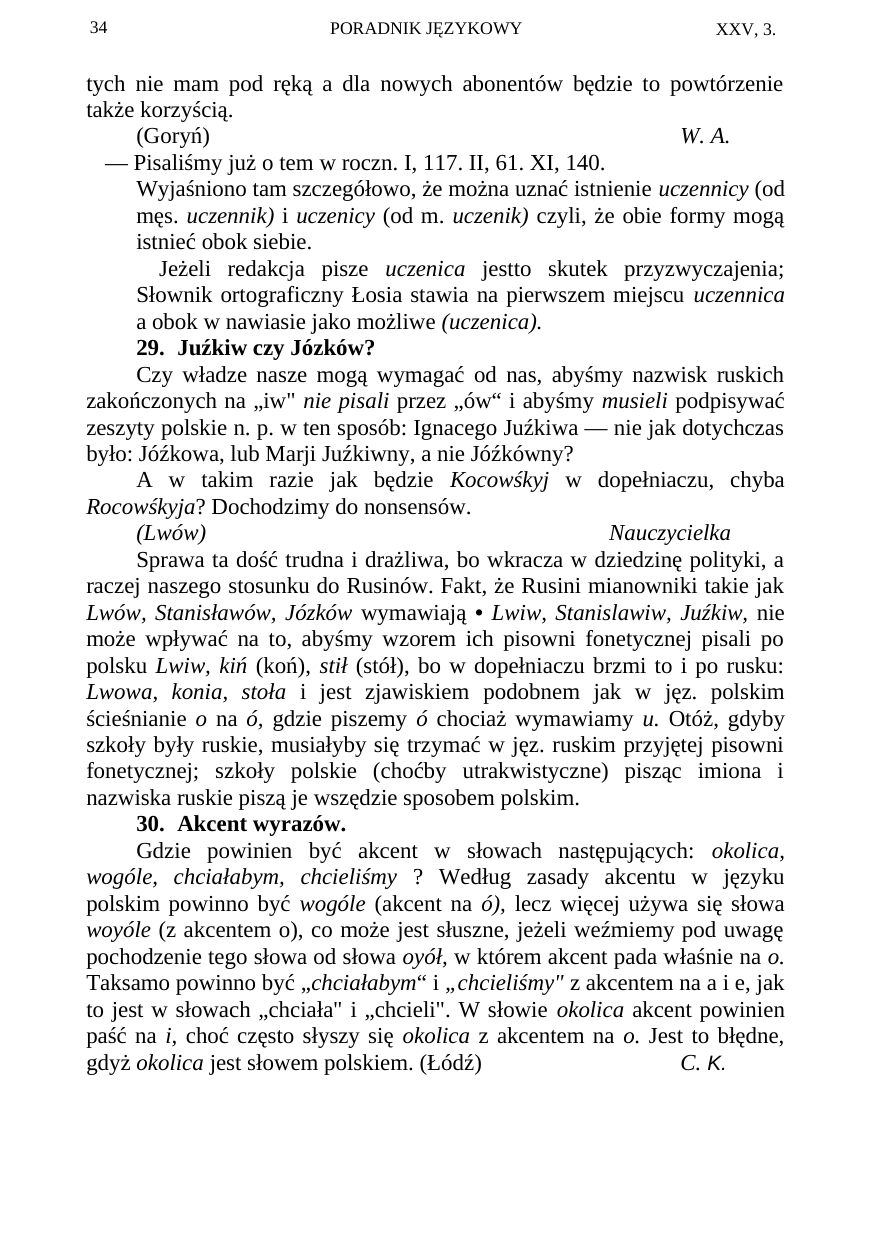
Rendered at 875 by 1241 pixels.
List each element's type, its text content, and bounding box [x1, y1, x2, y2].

list Akcent wyrazów. [86, 811, 785, 837]
text Sprawa ta dość trudna i drażliwa, bo wkracza w dziedzinę polityki, a raczej naszego stosunku do Rusinów. Fakt, że Rusini mianowniki takie jak Lwów, Stanisławów, Józków wymawiają • Lwiw, Stanislawiw, Juźkiw, nie może wpływać na to, abyśmy wzorem ich pisowni fonetycznej pisali po polsku Lwiw, kiń (koń), stił (stół), bo w dopełniaczu brzmi to i po rusku: Lwowa, konia, stoła i jest zjawiskiem podobnem jak w jęz. polskim ścieśnianie o na ó, gdzie piszemy ó chociaż wymawiamy u. Otóż, gdyby szkoły były ruskie, musiałyby się trzymać w jęz. ruskim przyjętej pisowni fonetycznej; szkoły polskie (choćby utrakwistyczne) pisząc imiona i nazwiska ruskie piszą je wszędzie sposobem polskim. [86, 546, 785, 811]
text XXV, 3. [716, 21, 776, 39]
text (Goryń) W. A. [86, 123, 785, 149]
text Gdzie powinien być akcent w słowach następujących: okolica, wogóle, chciałabym, chcieliśmy ? Według zasady akcentu w języku polskim powinno być wogóle (akcent na ó), lecz więcej używa się słowa woyóle (z akcentem o), co może jest słuszne, jeżeli weźmiemy pod uwagę pochodzenie tego słowa od słowa oyół, w którem akcent pada właśnie na o. Taksamo powinno być „chciałabym“ i „chcieliśmy" z akcentem na a i e, jak to jest w słowach „chciała" i „chcieli". W słowie okolica akcent powinien paść na i, choć często słyszy się okolica z akcentem na o. Jest to błędne, gdyż okolica jest słowem polskiem. (Łódź) C. K. [86, 837, 785, 1075]
list Juźkiw czy Józków? [86, 334, 785, 361]
text PORADNIK JĘZYKOWY [330, 20, 522, 38]
text Wyjaśniono tam szczegółowo, że można uznać istnienie uczennicy (od męs. uczennik) i uczenicy (od m. uczenik) czyli, że obie formy mogą istnieć obok siebie. [136, 176, 785, 255]
text Jeżeli redakcja pisze uczenica jestto skutek przyzwyczajenia; Słownik ortograficzny Łosia stawia na pierwszem miejscu uczennica a obok w nawiasie jako możliwe (uczenica). [136, 255, 785, 334]
text tych nie mam pod ręką a dla nowych abonentów będzie to powtórzenie także korzyścią. [86, 70, 785, 123]
text — Pisaliśmy już o tem w roczn. I, 117. II, 61. XI, 140. [105, 149, 785, 176]
text A w takim razie jak będzie Kocowśkyj w dopełniaczu, chyba Rocowśkyja? Dochodzimy do nonsensów. [86, 467, 785, 519]
text (Lwów) Nauczycielka [86, 519, 785, 546]
text Czy władze nasze mogą wymagać od nas, abyśmy nazwisk ruskich zakończonych na „iw" nie pisali przez „ów“ i abyśmy musieli podpisywać zeszyty polskie n. p. w ten sposób: Ignacego Juźkiwa — nie jak dotychczas było: Jóźkowa, lub Marji Juźkiwny, a nie Jóźkówny? [86, 361, 785, 467]
text 34 [89, 19, 107, 37]
